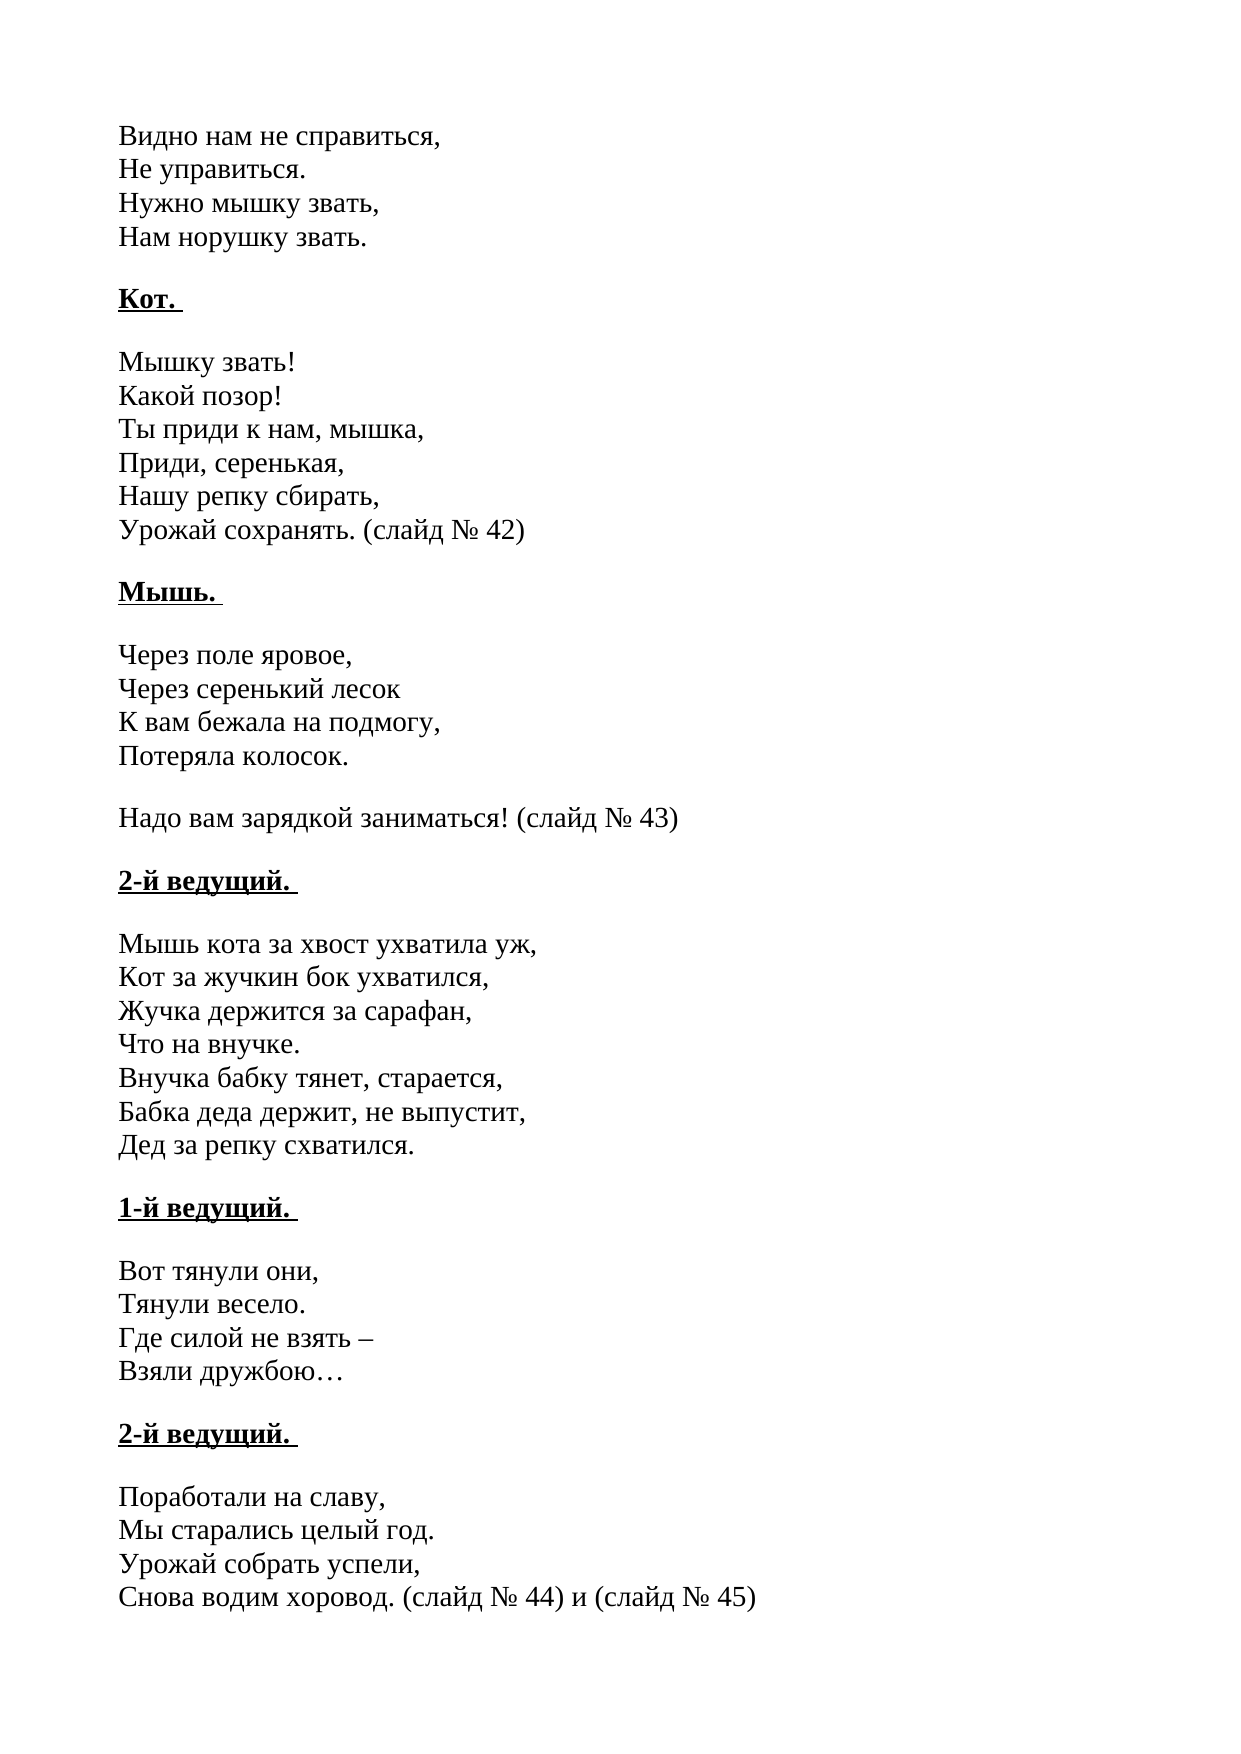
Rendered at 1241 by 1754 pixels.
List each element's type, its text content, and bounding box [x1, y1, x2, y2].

text 2-й ведущий. [118, 1416, 1122, 1449]
text Поработали на славу, Мы старались целый год. Урожай собрать успели, Снова водим хоровод. (слайд № 44) и (слайд № 45) [118, 1479, 1122, 1613]
text Мышь. [118, 574, 1122, 608]
text Кот. [118, 281, 1122, 315]
text Мышку звать! Какой позор! Ты приди к нам, мышка, Приди, серенькая, Нашу репку сбирать, Урожай сохранять. (слайд № 42) [118, 344, 1122, 545]
text Надо вам зарядкой заниматься! (слайд № 43) [118, 801, 1122, 834]
text Через поле яровое, Через серенький лесок К вам бежала на подмогу, Потеряла колосок. [118, 637, 1122, 771]
text 1-й ведущий. [118, 1190, 1122, 1223]
text Мышь кота за хвост ухватила уж, Кот за жучкин бок ухватился, Жучка держится за сарафан, Что на внучке. Внучка бабку тянет, старается, Бабка деда держит, не выпустит, Дед за репку схватился. [118, 926, 1122, 1161]
text Видно нам не справиться, Не управиться. Нужно мышку звать, Нам норушку звать. [118, 118, 1122, 252]
text 2-й ведущий. [118, 863, 1122, 897]
text Вот тянули они, Тянули весело. Где силой не взять – Взяли дружбою… [118, 1253, 1122, 1387]
